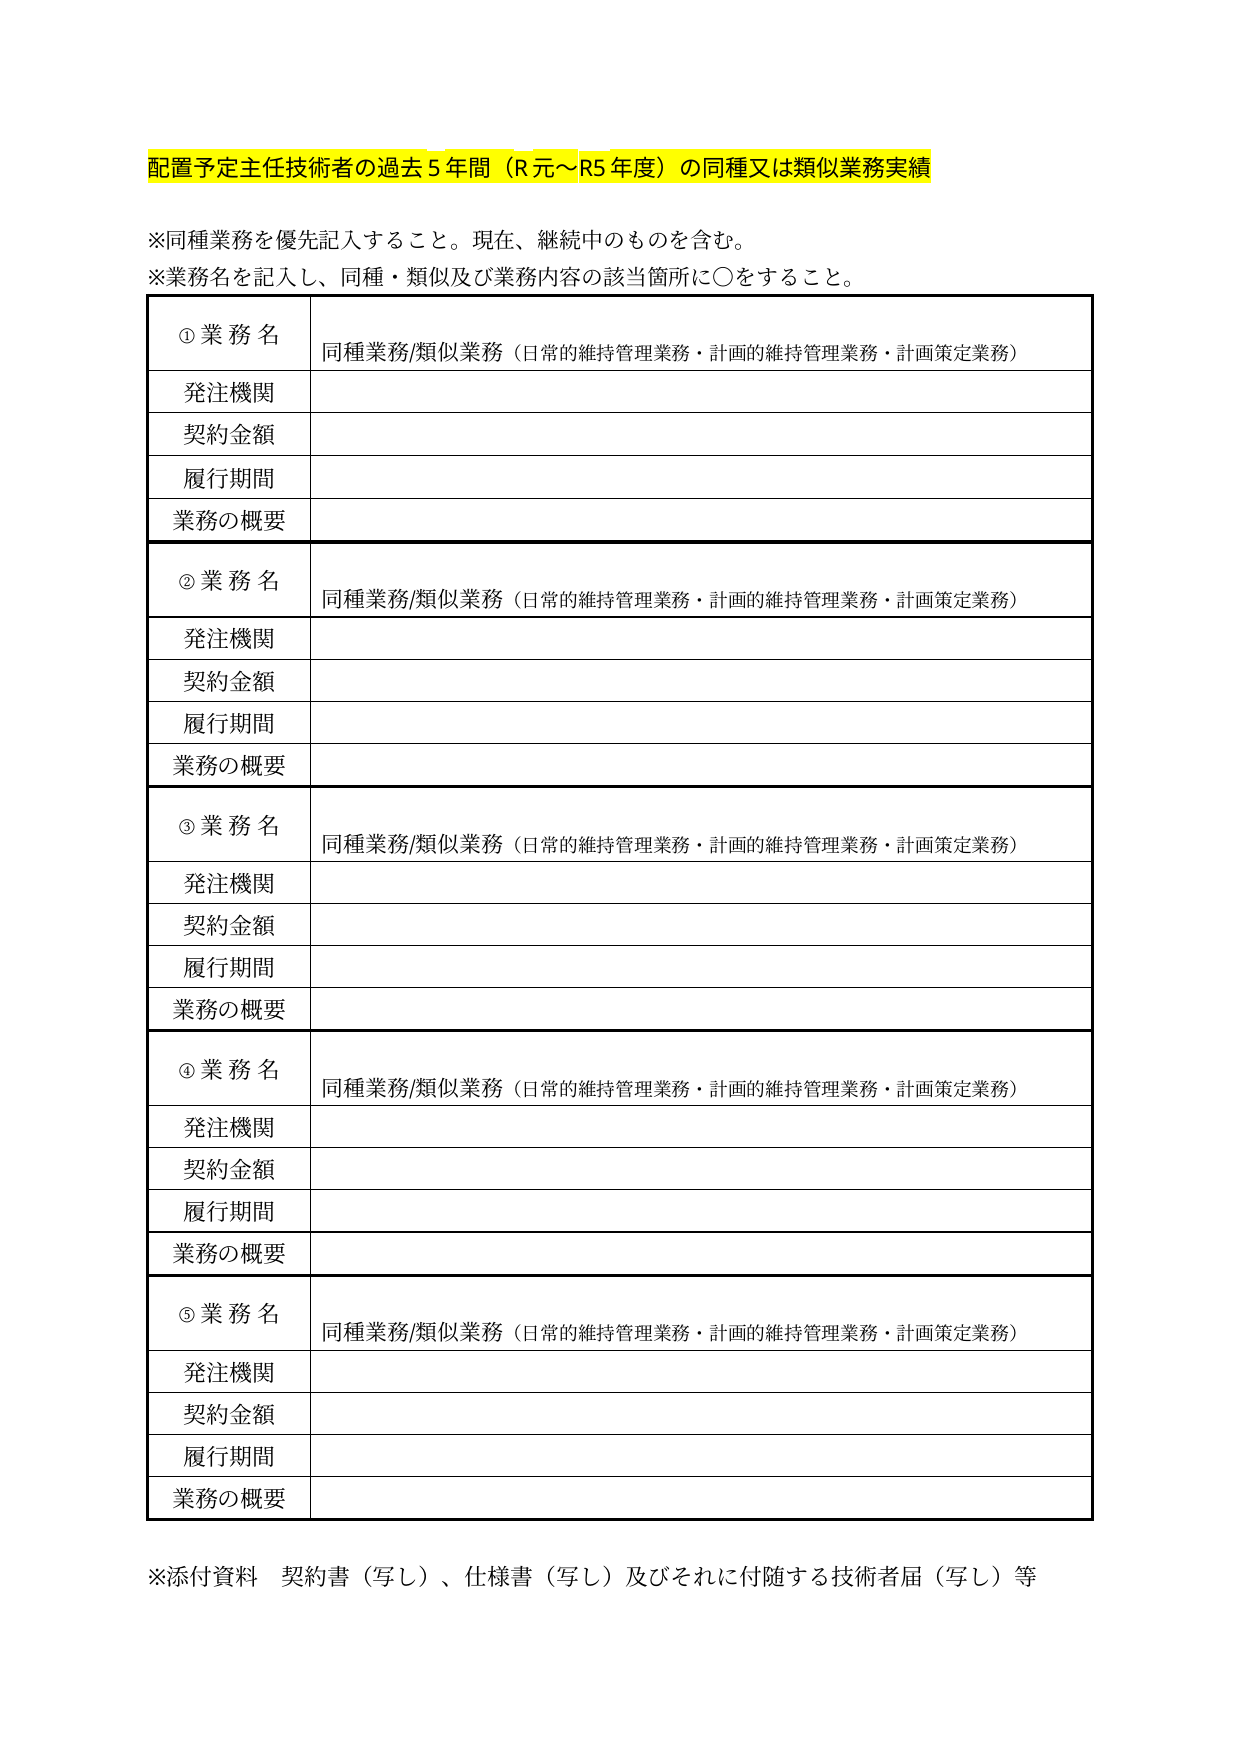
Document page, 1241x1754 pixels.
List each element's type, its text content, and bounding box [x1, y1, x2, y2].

table_cell 業務の概要 [149, 1477, 310, 1518]
table_cell 同種業務/類似業務（日常的維持管理業務・計画的維持管理業務・計画策定業務） [311, 788, 1091, 861]
table_cell [311, 862, 1091, 903]
table_cell [311, 1233, 1091, 1273]
text 配置予定主任技術者の過去5年間（R元～R5年度）の同種又は類似業務実績 [148, 148, 1092, 184]
table_cell 履行期間 [149, 1435, 310, 1476]
table_cell 発注機関 [149, 371, 310, 412]
table_cell [311, 1190, 1091, 1231]
table_cell [311, 1106, 1091, 1147]
table_cell [311, 413, 1091, 455]
table_cell [311, 904, 1091, 945]
table_cell [311, 1477, 1091, 1518]
table_cell 同種業務/類似業務（日常的維持管理業務・計画的維持管理業務・計画策定業務） [311, 544, 1091, 616]
table_cell 業務の概要 [149, 744, 310, 785]
table_cell 発注機関 [149, 862, 310, 903]
table_header ①業務名 [149, 297, 310, 370]
table_cell 履行期間 [149, 946, 310, 987]
table_cell [311, 371, 1091, 412]
table_cell 業務の概要 [149, 1233, 310, 1273]
table_cell 業務の概要 [149, 499, 310, 540]
table_cell 業務の概要 [149, 988, 310, 1029]
table_cell [311, 1351, 1091, 1392]
table_cell 契約金額 [149, 904, 310, 945]
table_cell 契約金額 [149, 413, 310, 455]
text ※添付資料 契約書（写し）、仕様書（写し）及びそれに付随する技術者届（写し）等 [148, 1557, 1092, 1594]
table_cell 契約金額 [149, 1393, 310, 1434]
table_cell [311, 1393, 1091, 1434]
table_cell [311, 1435, 1091, 1476]
table_cell [311, 618, 1091, 658]
table_cell 同種業務/類似業務（日常的維持管理業務・計画的維持管理業務・計画策定業務） [311, 1277, 1091, 1349]
text ※業務名を記入し、同種・類似及び業務内容の該当箇所に〇をすること。 [148, 257, 1092, 294]
table_cell [311, 702, 1091, 743]
table_cell 履行期間 [149, 702, 310, 743]
table_cell 履行期間 [149, 456, 310, 498]
table_cell 契約金額 [149, 660, 310, 701]
table_cell 発注機関 [149, 1106, 310, 1147]
table_cell ③業務名 [149, 788, 310, 861]
table_cell 発注機関 [149, 1351, 310, 1392]
table_cell [311, 946, 1091, 987]
table_header 同種業務/類似業務（日常的維持管理業務・計画的維持管理業務・計画策定業務） [311, 297, 1091, 370]
table_cell [311, 499, 1091, 540]
table_cell 発注機関 [149, 618, 310, 658]
table_cell ⑤業務名 [149, 1277, 310, 1349]
table_cell 同種業務/類似業務（日常的維持管理業務・計画的維持管理業務・計画策定業務） [311, 1032, 1091, 1105]
table_cell 履行期間 [149, 1190, 310, 1231]
text ※同種業務を優先記入すること。現在、継続中のものを含む。 [148, 221, 1092, 257]
table_cell 契約金額 [149, 1148, 310, 1189]
table_cell [311, 988, 1091, 1029]
table_cell [311, 744, 1091, 785]
table_cell [311, 660, 1091, 701]
table_cell [311, 456, 1091, 498]
table_cell ②業務名 [149, 544, 310, 616]
table_cell ④業務名 [149, 1032, 310, 1105]
table_cell [311, 1148, 1091, 1189]
